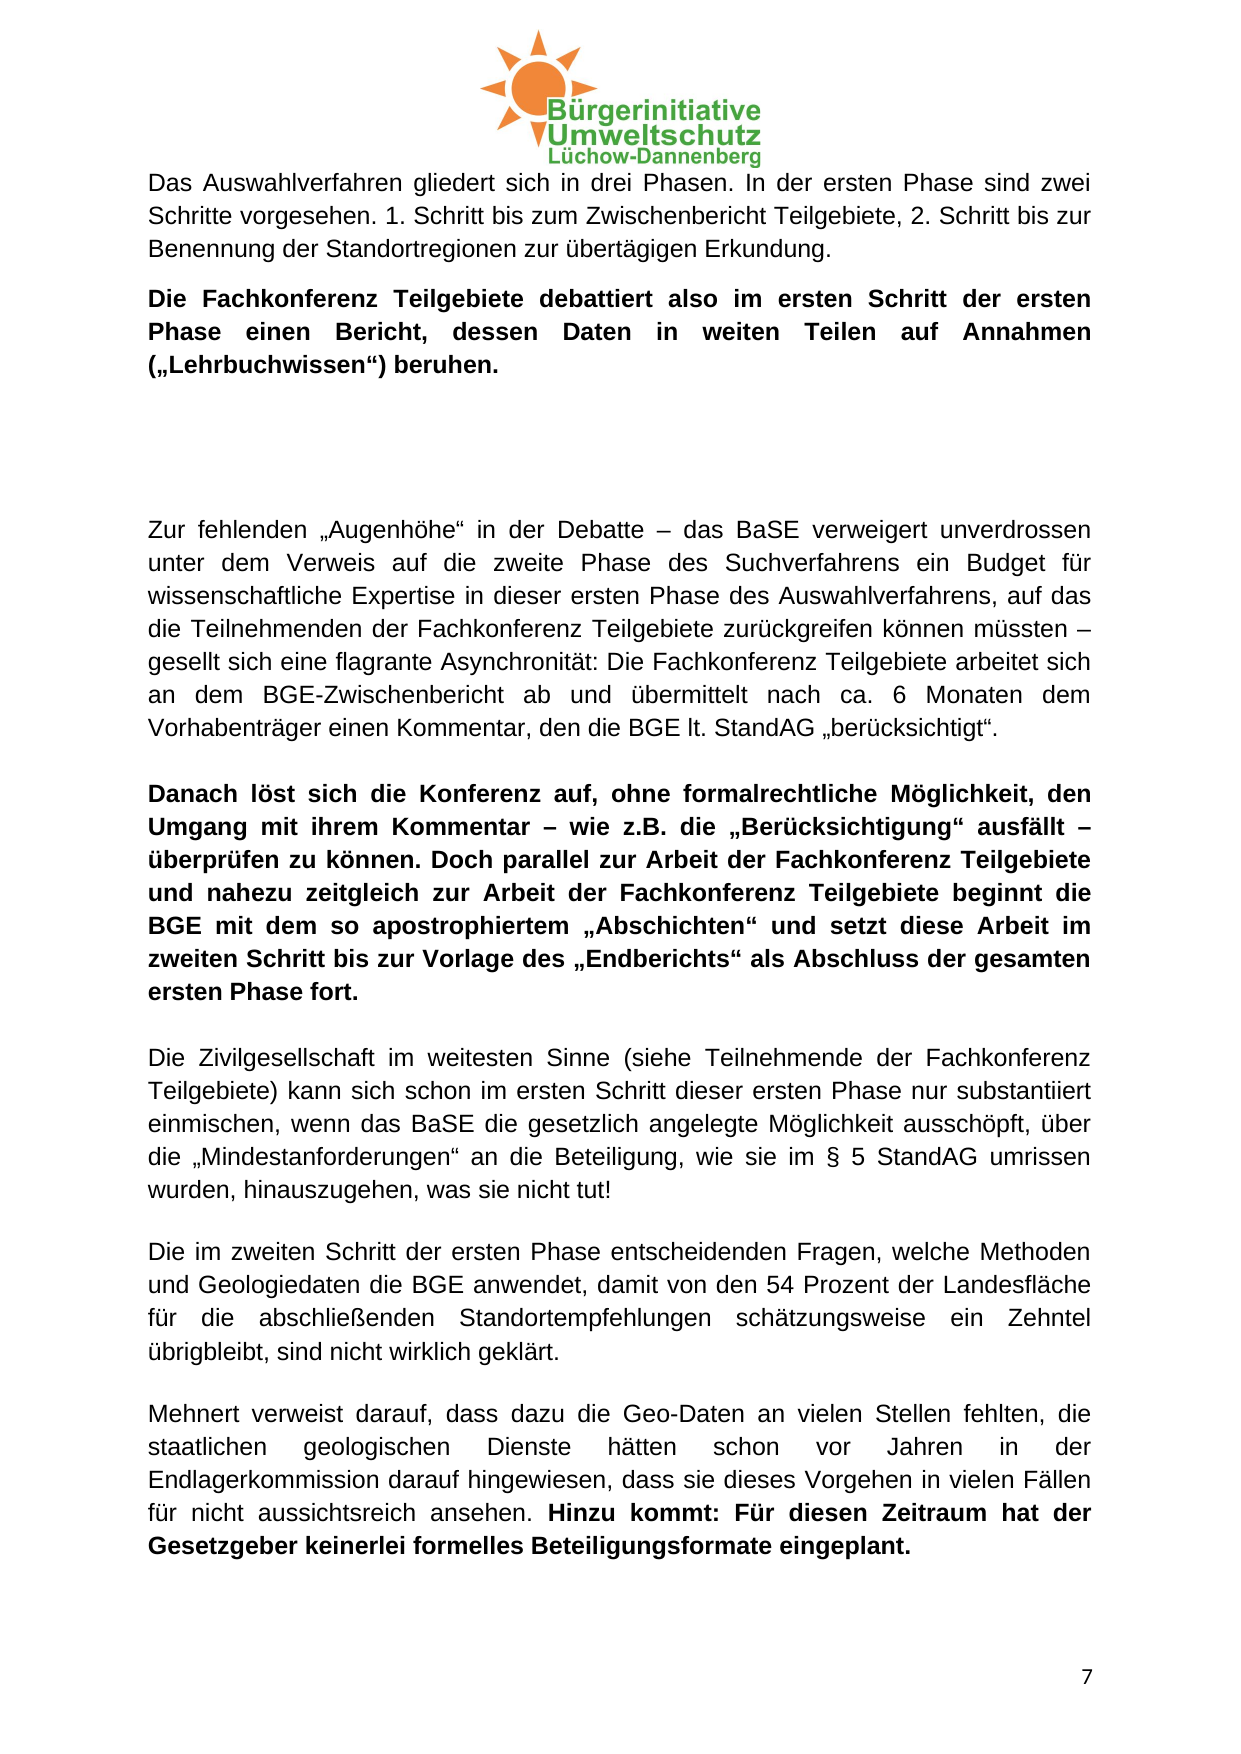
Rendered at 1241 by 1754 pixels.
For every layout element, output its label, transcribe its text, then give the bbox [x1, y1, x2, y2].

text Zur fehlenden „Augenhöhe“ in der Debatte – das BaSE verweigert unverdrossen unter dem Verweis auf die zweite Phase des Suchverfahrens ein Budget für wissenschaftliche Expertise in dieser ersten Phase des Auswahlverfahrens, auf das die Teilnehmenden der Fachkonferenz Teilgebiete zurückgreifen können müssten – gesellt sich eine flagrante Asynchronität: Die Fachkonferenz Teilgebiete arbeitet sich an dem BGE-Zwischenbericht ab und übermittelt nach ca. 6 Monaten dem Vorhabenträger einen Kommentar, den die BGE lt. StandAG „berücksichtigt“. [148, 515, 1093, 742]
text Danach löst sich die Konferenz auf, ohne formalrechtliche Möglichkeit, den Umgang mit ihrem Kommentar – wie z.B. die „Berücksichtigung“ ausfällt – überprüfen zu können. Doch parallel zur Arbeit der Fachkonferenz Teilgebiete und nahezu zeitgleich zur Arbeit der Fachkonferenz Teilgebiete beginnt die BGE mit dem so apostrophiertem „Abschichten“ und setzt diese Arbeit im zweiten Schritt bis zur Vorlage des „Endberichts“ als Abschluss der gesamten ersten Phase fort. [148, 779, 1093, 1006]
text Die im zweiten Schritt der ersten Phase entscheidenden Fragen, welche Methoden und Geologiedaten die BGE anwendet, damit von den 54 Prozent der Landesfläche für die abschließenden Standortempfehlungen schätzungsweise ein Zehntel übrigbleibt, sind nicht wirklich geklärt. [148, 1237, 1093, 1365]
text Das Auswahlverfahren gliedert sich in drei Phasen. In der ersten Phase sind zwei Schritte vorgesehen. 1. Schritt bis zum Zwischenbericht Teilgebiete, 2. Schritt bis zur Benennung der Standortregionen zur übertägigen Erkundung. [148, 168, 1093, 263]
text Die Fachkonferenz Teilgebiete debattiert also im ersten Schritt der ersten Phase einen Bericht, dessen Daten in weiten Teilen auf Annahmen („Lehrbuchwissen“) beruhen. [148, 284, 1093, 378]
text Die Zivilgesellschaft im weitesten Sinne (siehe Teilnehmende der Fachkonferenz Teilgebiete) kann sich schon im ersten Schritt dieser ersten Phase nur substantiiert einmischen, wenn das BaSE die gesetzlich angelegte Möglichkeit ausschöpft, über die „Mindestanforderungen“ an die Beteiligung, wie sie im § 5 StandAG umrissen wurden, hinauszugehen, was sie nicht tut! [148, 1043, 1093, 1204]
text Mehnert verweist darauf, dass dazu die Geo-Daten an vielen Stellen fehlten, die staatlichen geologischen Dienste hätten schon vor Jahren in der Endlagerkommission darauf hingewiesen, dass sie dieses Vorgehen in vielen Fällen für nicht aussichtsreich ansehen. Hinzu kommt: Für diesen Zeitraum hat der Gesetzgeber keinerlei formelles Beteiligungsformate eingeplant. [148, 1399, 1093, 1559]
picture [480, 29, 761, 168]
